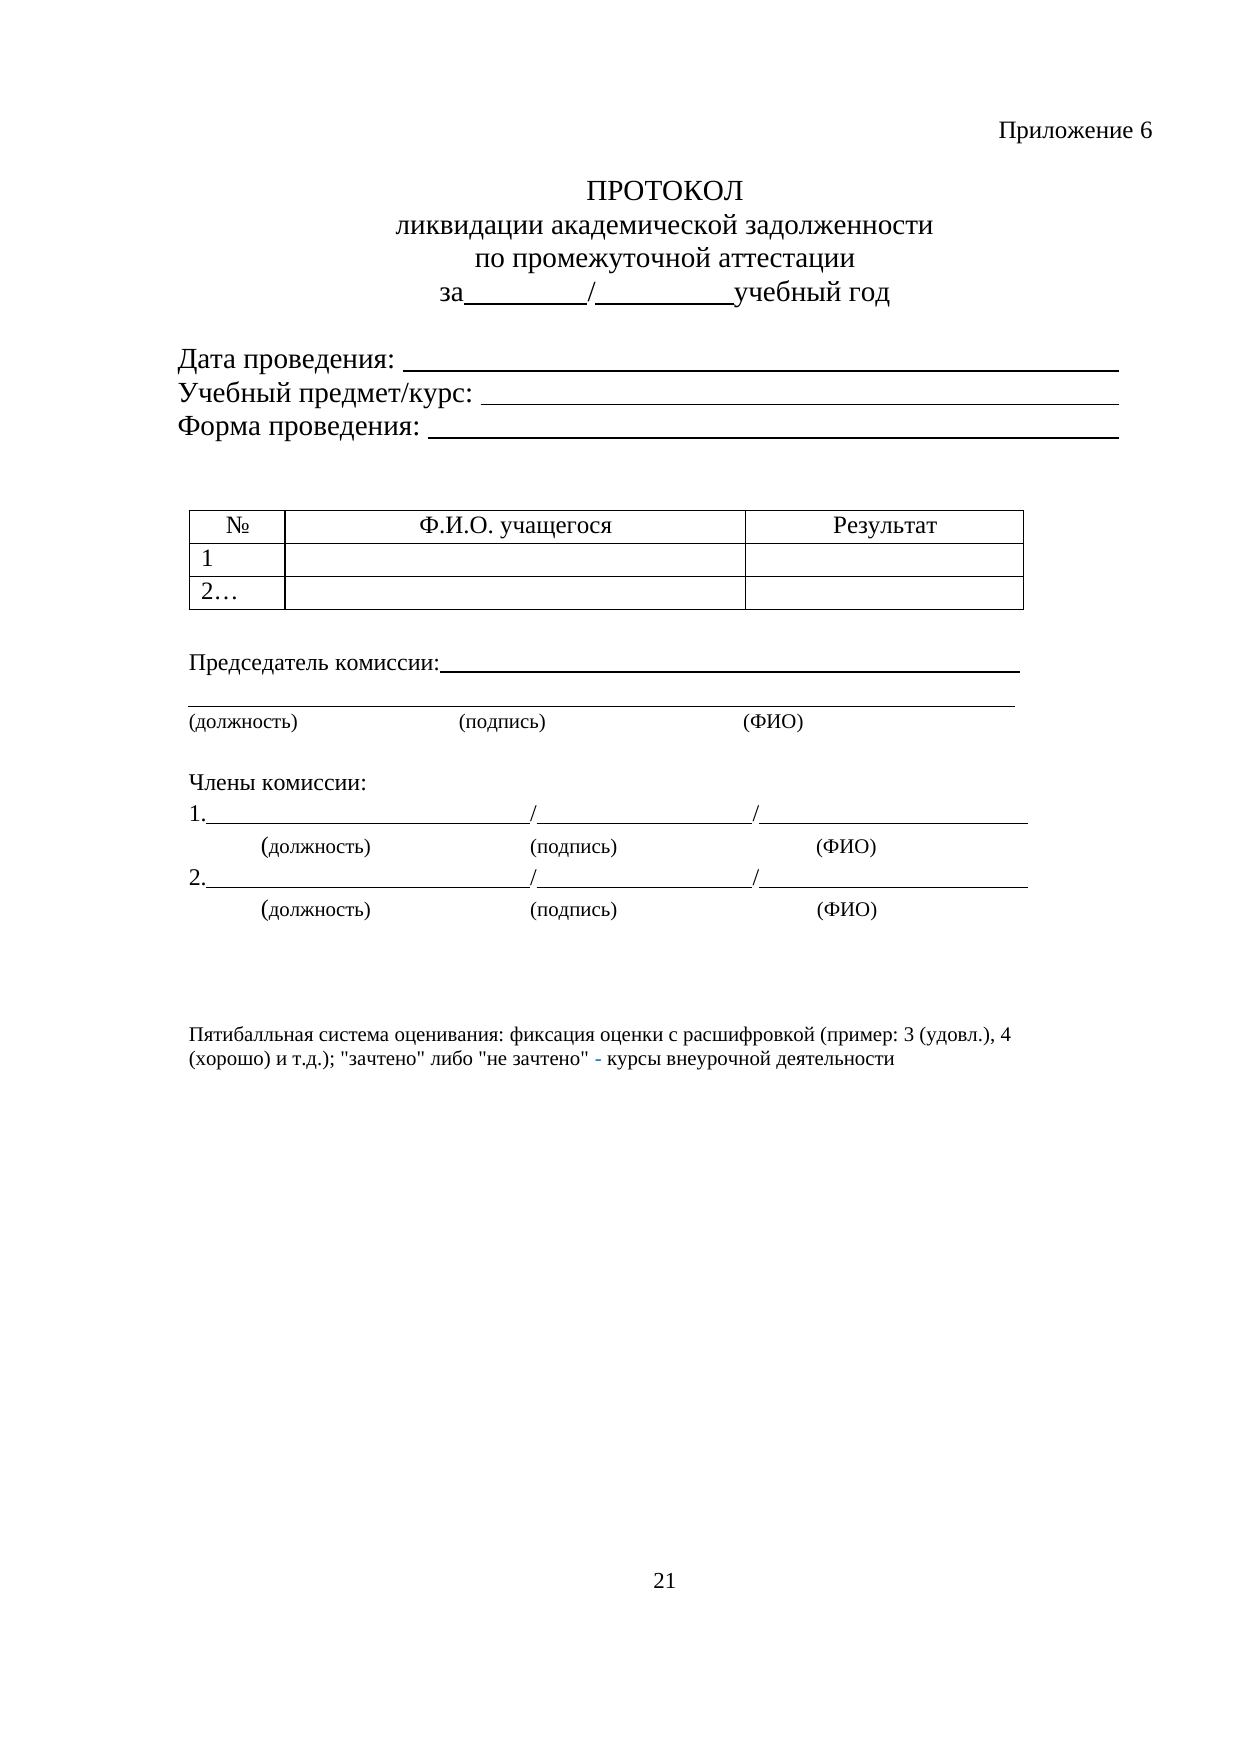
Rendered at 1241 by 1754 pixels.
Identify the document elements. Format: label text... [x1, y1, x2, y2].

text Пятибалльная система оценивания: фиксация оценки с расшифровкой (пример: 3 (удовл.), 4 (хорошо) и т.д.); "зачтено" либо "не зачтено" - курсы внеурочной деятельности [188, 1022, 1028, 1070]
table_cell [746, 544, 1023, 576]
text Члены комиссии: [188, 768, 1219, 795]
subtitle за / учебный год [152, 274, 1177, 308]
table_header № [190, 511, 284, 543]
table_header Результат [746, 511, 1023, 543]
table_cell [286, 577, 745, 609]
text Председатель комиссии: [188, 648, 1219, 675]
table_cell 2… [190, 577, 284, 609]
text ликвидации академической задолженности по промежуточной аттестации [395, 207, 934, 274]
table_cell [746, 577, 1023, 609]
text 1. / / (должность) (подпись) (ФИО) [188, 799, 1028, 858]
text (должность) (подпись) (ФИО) [188, 703, 1219, 733]
text Приложение 6 [152, 115, 1152, 144]
subtitle ПРОТОКОЛ [267, 173, 1062, 207]
text Дата проведения: Учебный предмет/курс: Форма проведения: [177, 341, 1129, 442]
text 2. / / (должность) (подпись) (ФИО) [188, 863, 1028, 922]
table_cell [286, 544, 745, 576]
table_cell 1 [190, 544, 284, 576]
table_header Ф.И.О. учащегося [286, 511, 745, 543]
